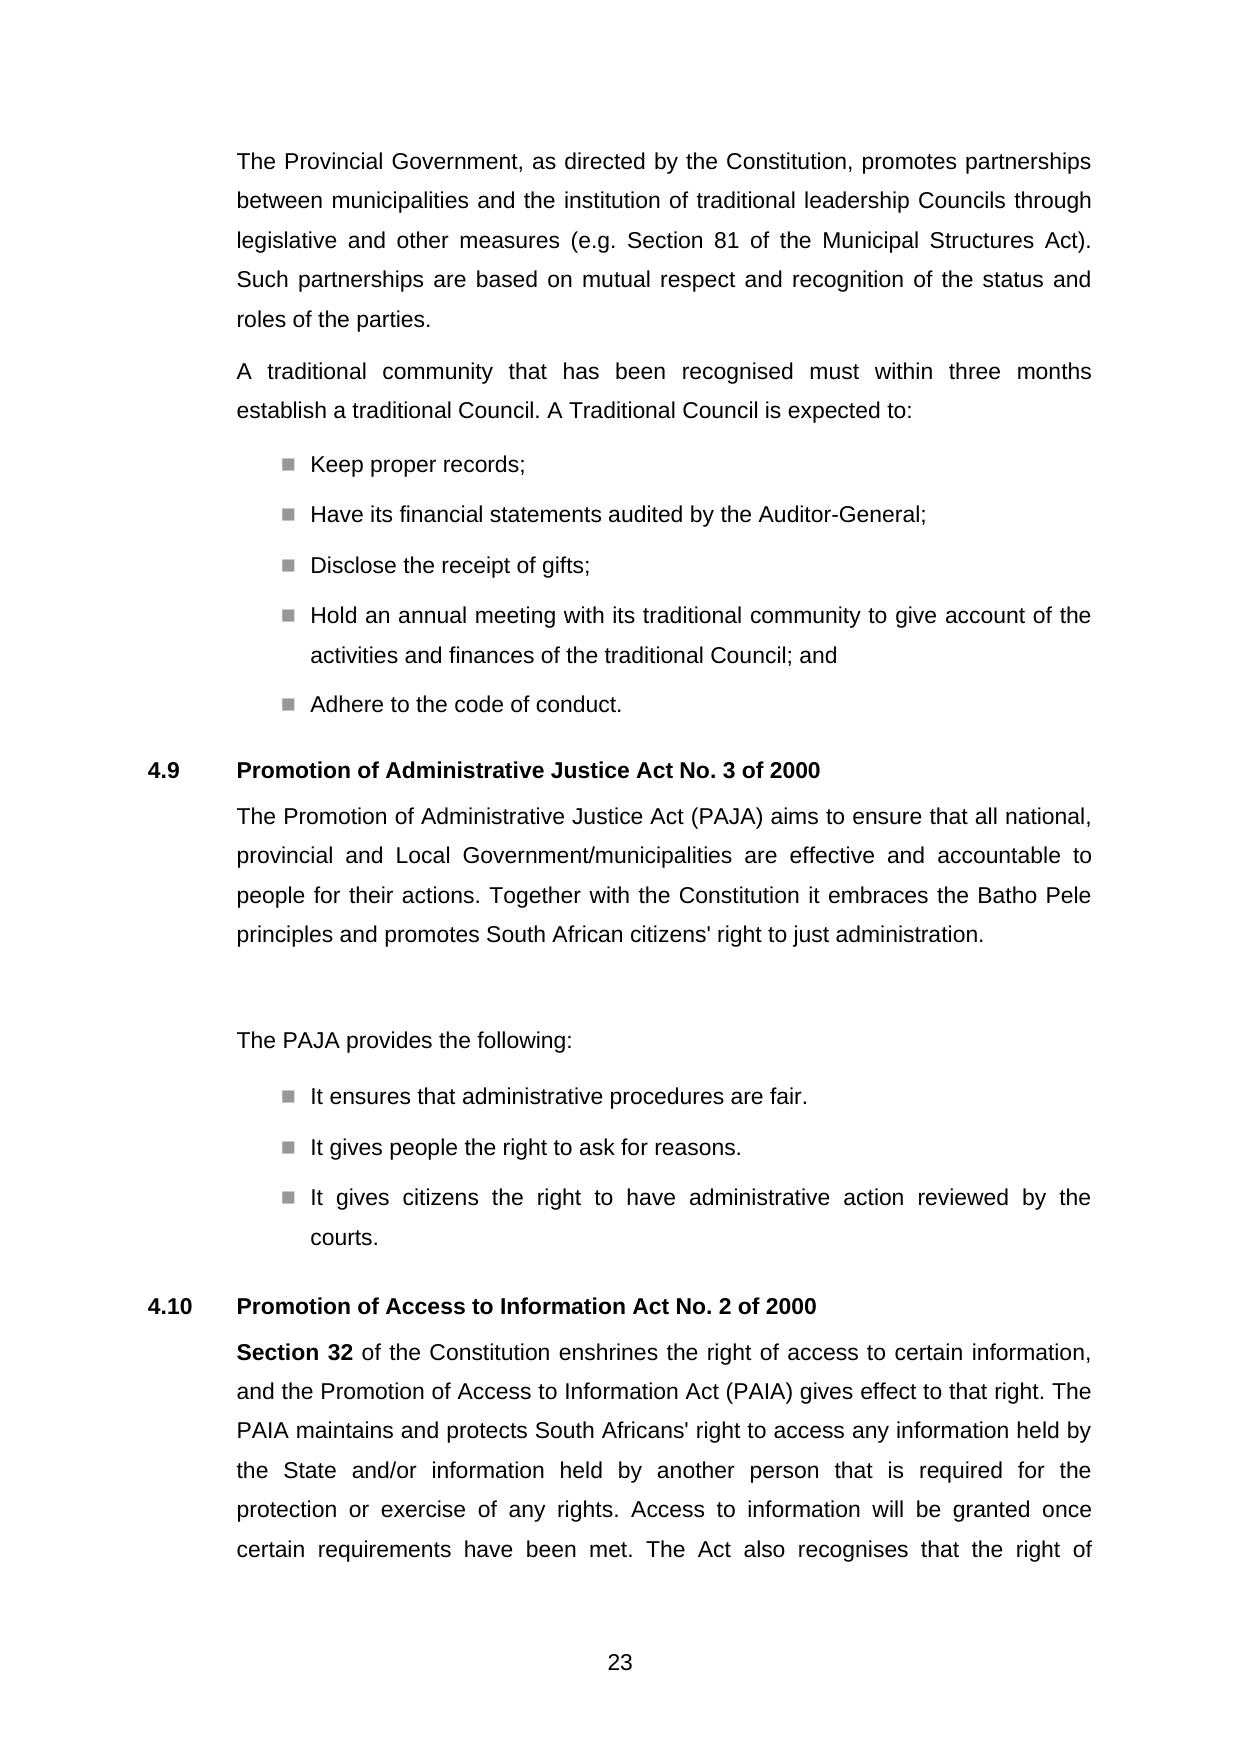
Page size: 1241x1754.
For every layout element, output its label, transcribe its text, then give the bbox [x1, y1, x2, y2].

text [148, 1338, 1092, 1562]
text It gives citizens the right to have administrative action reviewed by the courts. [281, 1182, 1092, 1250]
text The Provincial Government, as directed by the Constitution, promotes partnerships between municipalities and the institution of traditional leadership Councils through legislative and other measures (e.g. Section 81 of the Municipal Structures Act). Such partnerships are based on mutual respect and recognition of the status and roles of the parties. [148, 148, 1092, 332]
text It gives people the right to ask for reasons. [281, 1132, 1092, 1161]
subtitle 4.9 Promotion of Administrative Justice Act No. 3 of 2000 [148, 757, 1092, 783]
text Disclose the receipt of gifts; [281, 550, 1092, 579]
subtitle 4.10 Promotion of Access to Information Act No. 2 of 2000 [148, 1293, 1092, 1319]
text The PAJA provides the following: [148, 1027, 1092, 1054]
text Keep proper records; [281, 449, 1092, 478]
text Adhere to the code of conduct. [281, 689, 1092, 718]
text A traditional community that has been recognised must within three months establish a traditional Council. A Traditional Council is expected to: [148, 358, 1092, 423]
text Have its financial statements audited by the Auditor-General; [281, 499, 1092, 528]
text It ensures that administrative procedures are fair. [281, 1081, 1092, 1110]
text Hold an annual meeting with its traditional community to give account of the activities and finances of the traditional Council; and [281, 600, 1092, 668]
text The Promotion of Administrative Justice Act (PAJA) aims to ensure that all national, provincial and Local Government/municipalities are effective and accountable to people for their actions. Together with the Constitution it embraces the Batho Pele principles and promotes South African citizens' right to just administration. [148, 803, 1092, 948]
